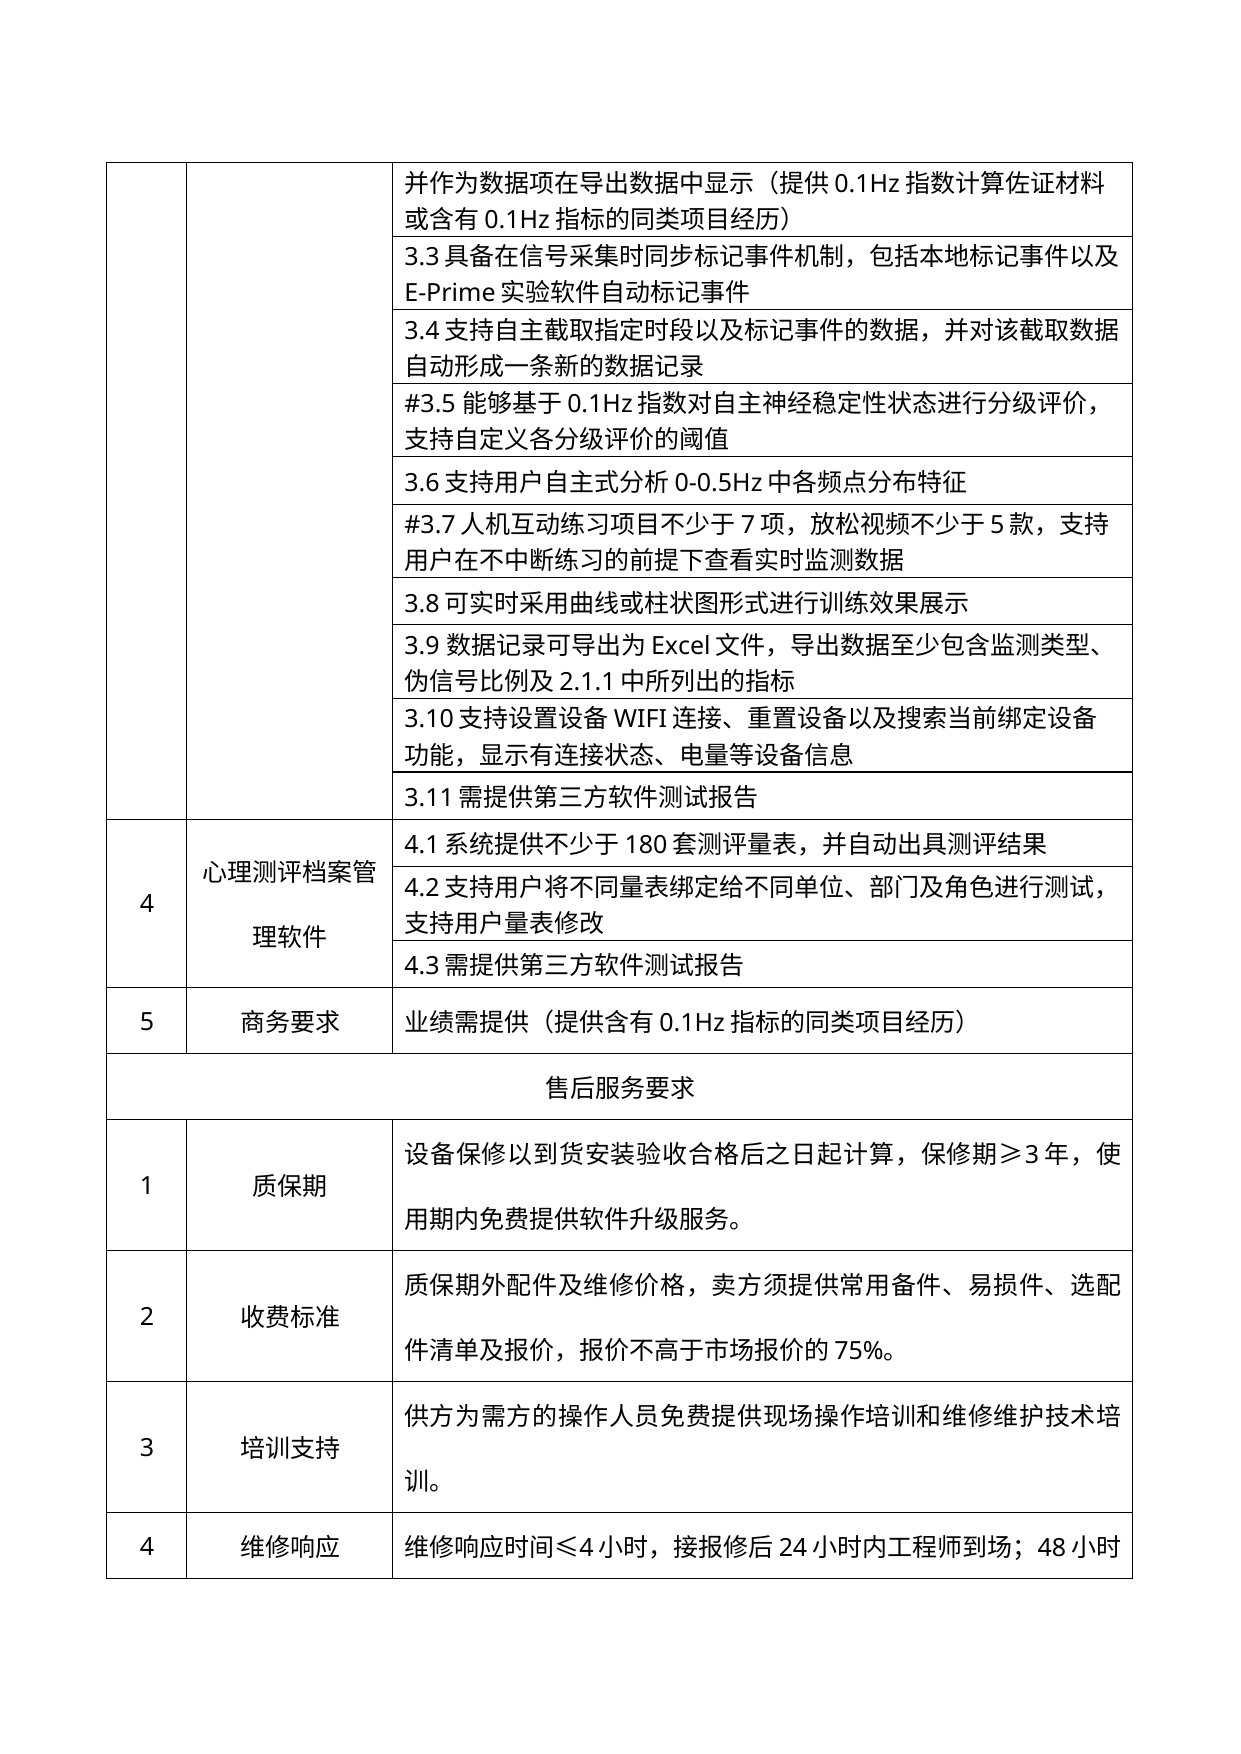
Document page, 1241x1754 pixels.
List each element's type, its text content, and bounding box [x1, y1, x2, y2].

table_cell 供方为需方的操作人员免费提供现场操作培训和维修维护技术培训。 [393, 1382, 1132, 1512]
table_cell 业绩需提供（提供含有0.1Hz指标的同类项目经历） [393, 988, 1132, 1053]
table_cell #3.5 能够基于0.1Hz指数对自主神经稳定性状态进行分级评价，支持自定义各分级评价的阈值 [393, 384, 1132, 456]
table_cell 3.4支持自主截取指定时段以及标记事件的数据，并对该截取数据自动形成一条新的数据记录 [393, 310, 1132, 383]
table_cell 4 [107, 1513, 186, 1578]
table_cell 培训支持 [187, 1382, 392, 1512]
table_cell 收费标准 [187, 1251, 392, 1381]
table_cell 3.10支持设置设备WIFI连接、重置设备以及搜索当前绑定设备功能，显示有连接状态、电量等设备信息 [393, 699, 1132, 771]
table_cell 商务要求 [187, 988, 392, 1053]
table_cell 售后服务要求 [107, 1054, 1132, 1119]
table_cell 4.1系统提供不少于180套测评量表，并自动出具测评结果 [393, 820, 1132, 866]
table_cell 5 [107, 988, 186, 1053]
table_cell 设备保修以到货安装验收合格后之日起计算，保修期≥3年，使用期内免费提供软件升级服务。 [393, 1120, 1132, 1250]
table_cell 4.3需提供第三方软件测试报告 [393, 941, 1132, 987]
table_cell 1 [107, 1120, 186, 1250]
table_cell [393, 1513, 1132, 1578]
table_cell 质保期 [187, 1120, 392, 1250]
table_cell 3.8可实时采用曲线或柱状图形式进行训练效果展示 [393, 578, 1132, 624]
table_cell 3.3具备在信号采集时同步标记事件机制，包括本地标记事件以及E-Prime实验软件自动标记事件 [393, 237, 1132, 309]
table_cell #3.7人机互动练习项目不少于7项，放松视频不少于5款，支持用户在不中断练习的前提下查看实时监测数据 [393, 505, 1132, 577]
table_cell 心理测评档案管理软件 [187, 820, 392, 987]
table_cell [393, 163, 1132, 236]
table_cell 4 [107, 820, 186, 987]
table_cell 3.6支持用户自主式分析0-0.5Hz中各频点分布特征 [393, 457, 1132, 503]
table_cell 2 [107, 1251, 186, 1381]
table_cell 质保期外配件及维修价格，卖方须提供常用备件、易损件、选配件清单及报价，报价不高于市场报价的75%。 [393, 1251, 1132, 1381]
table_cell 3 [107, 1382, 186, 1512]
table_cell 4.2支持用户将不同量表绑定给不同单位、部门及角色进行测试，支持用户量表修改 [393, 867, 1132, 939]
table_cell 3.9 数据记录可导出为Excel文件，导出数据至少包含监测类型、伪信号比例及2.1.1中所列出的指标 [393, 625, 1132, 698]
table_cell 维修响应 [187, 1513, 392, 1578]
table_cell 3.11需提供第三方软件测试报告 [393, 773, 1132, 819]
